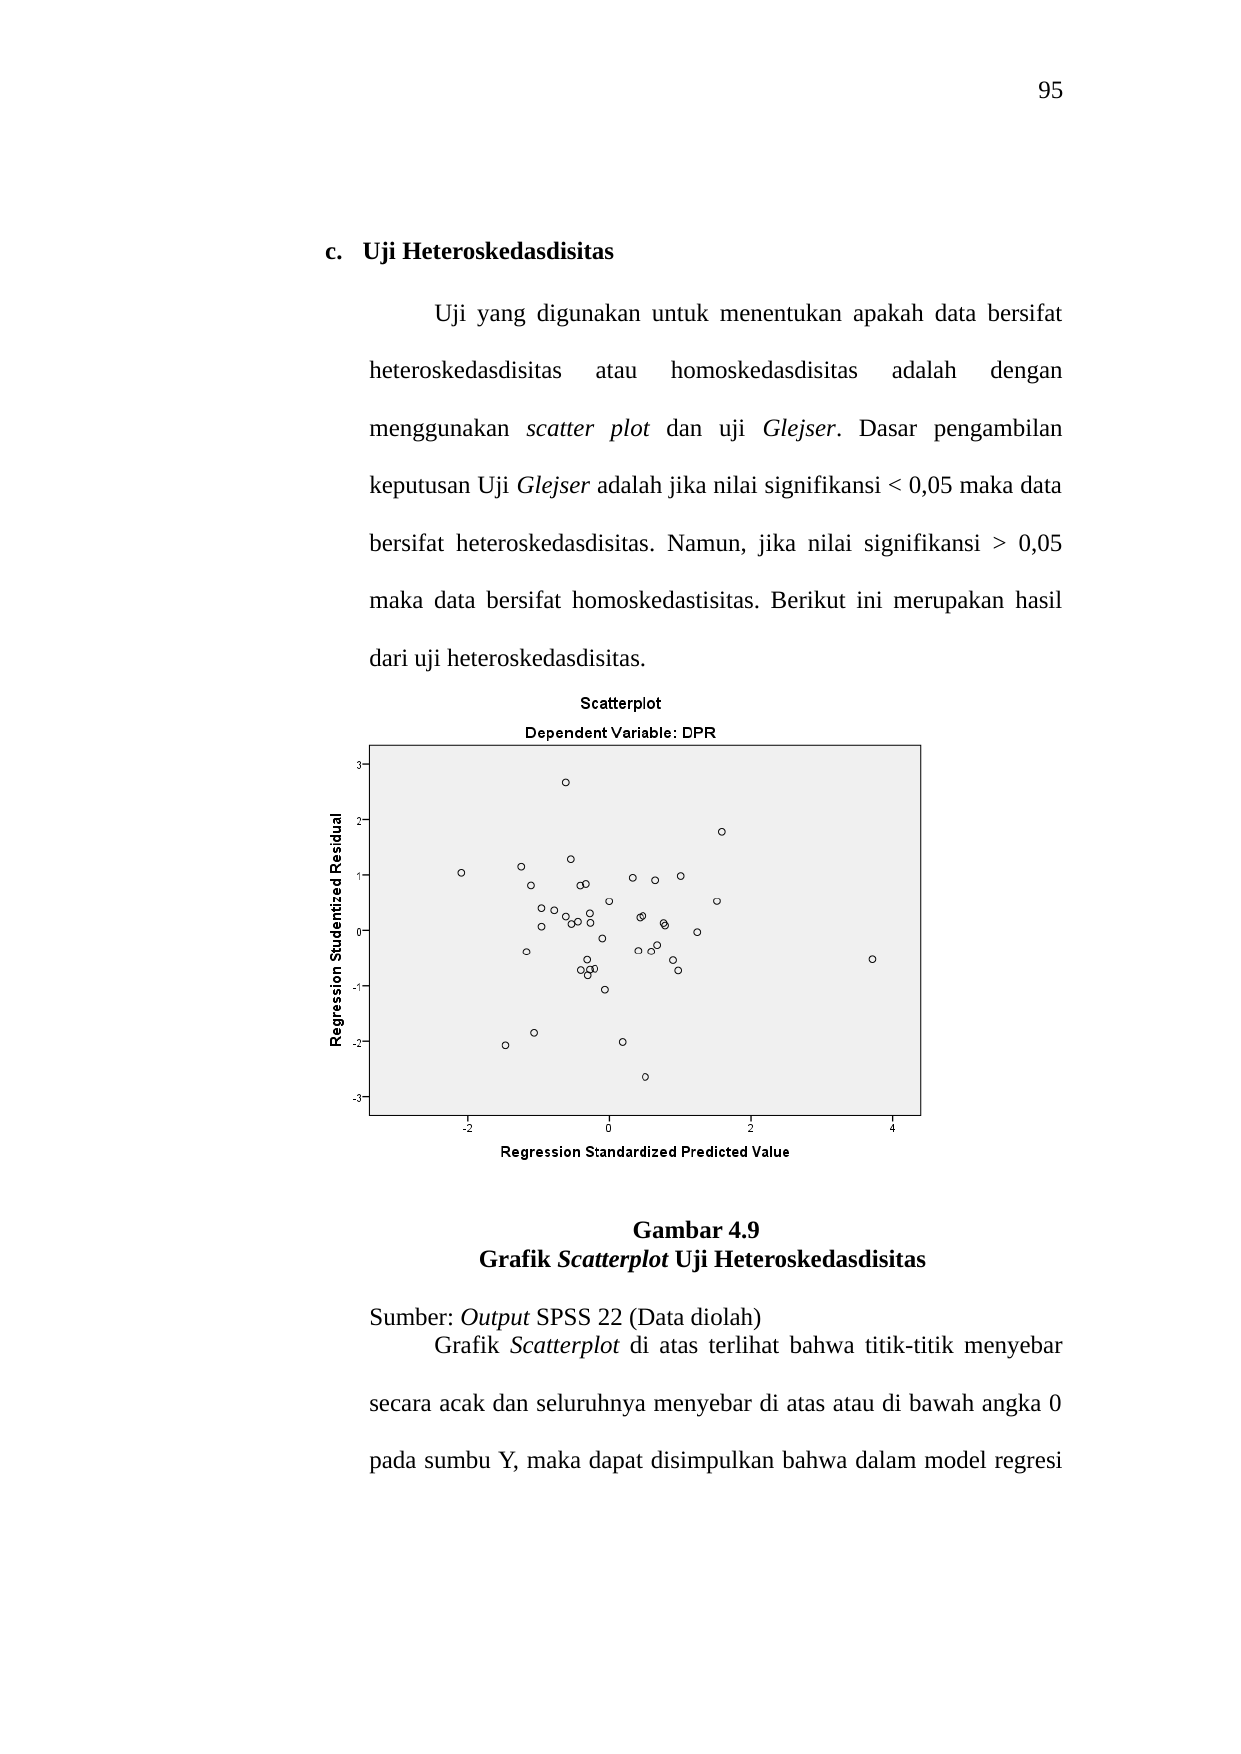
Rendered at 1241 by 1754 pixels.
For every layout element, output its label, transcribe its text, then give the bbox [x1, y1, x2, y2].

text Uji yang digunakan untuk menentukan apakah data bersifat heteroskedasdisitas atau homoskedasdisitas adalah dengan menggunakan scatter plot dan uji Glejser. Dasar pengambilan keputusan Uji Glejser adalah jika nilai signifikansi < 0,05 maka data bersifat heteroskedasdisitas. Namun, jika nilai signifikansi > 0,05 maka data bersifat homoskedastisitas. Berikut ini merupakan hasil dari uji heteroskedasdisitas. [369, 298, 1063, 672]
picture [312, 680, 928, 1174]
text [369, 1331, 1063, 1474]
list Uji Heteroskedasdisitas [325, 236, 1063, 265]
